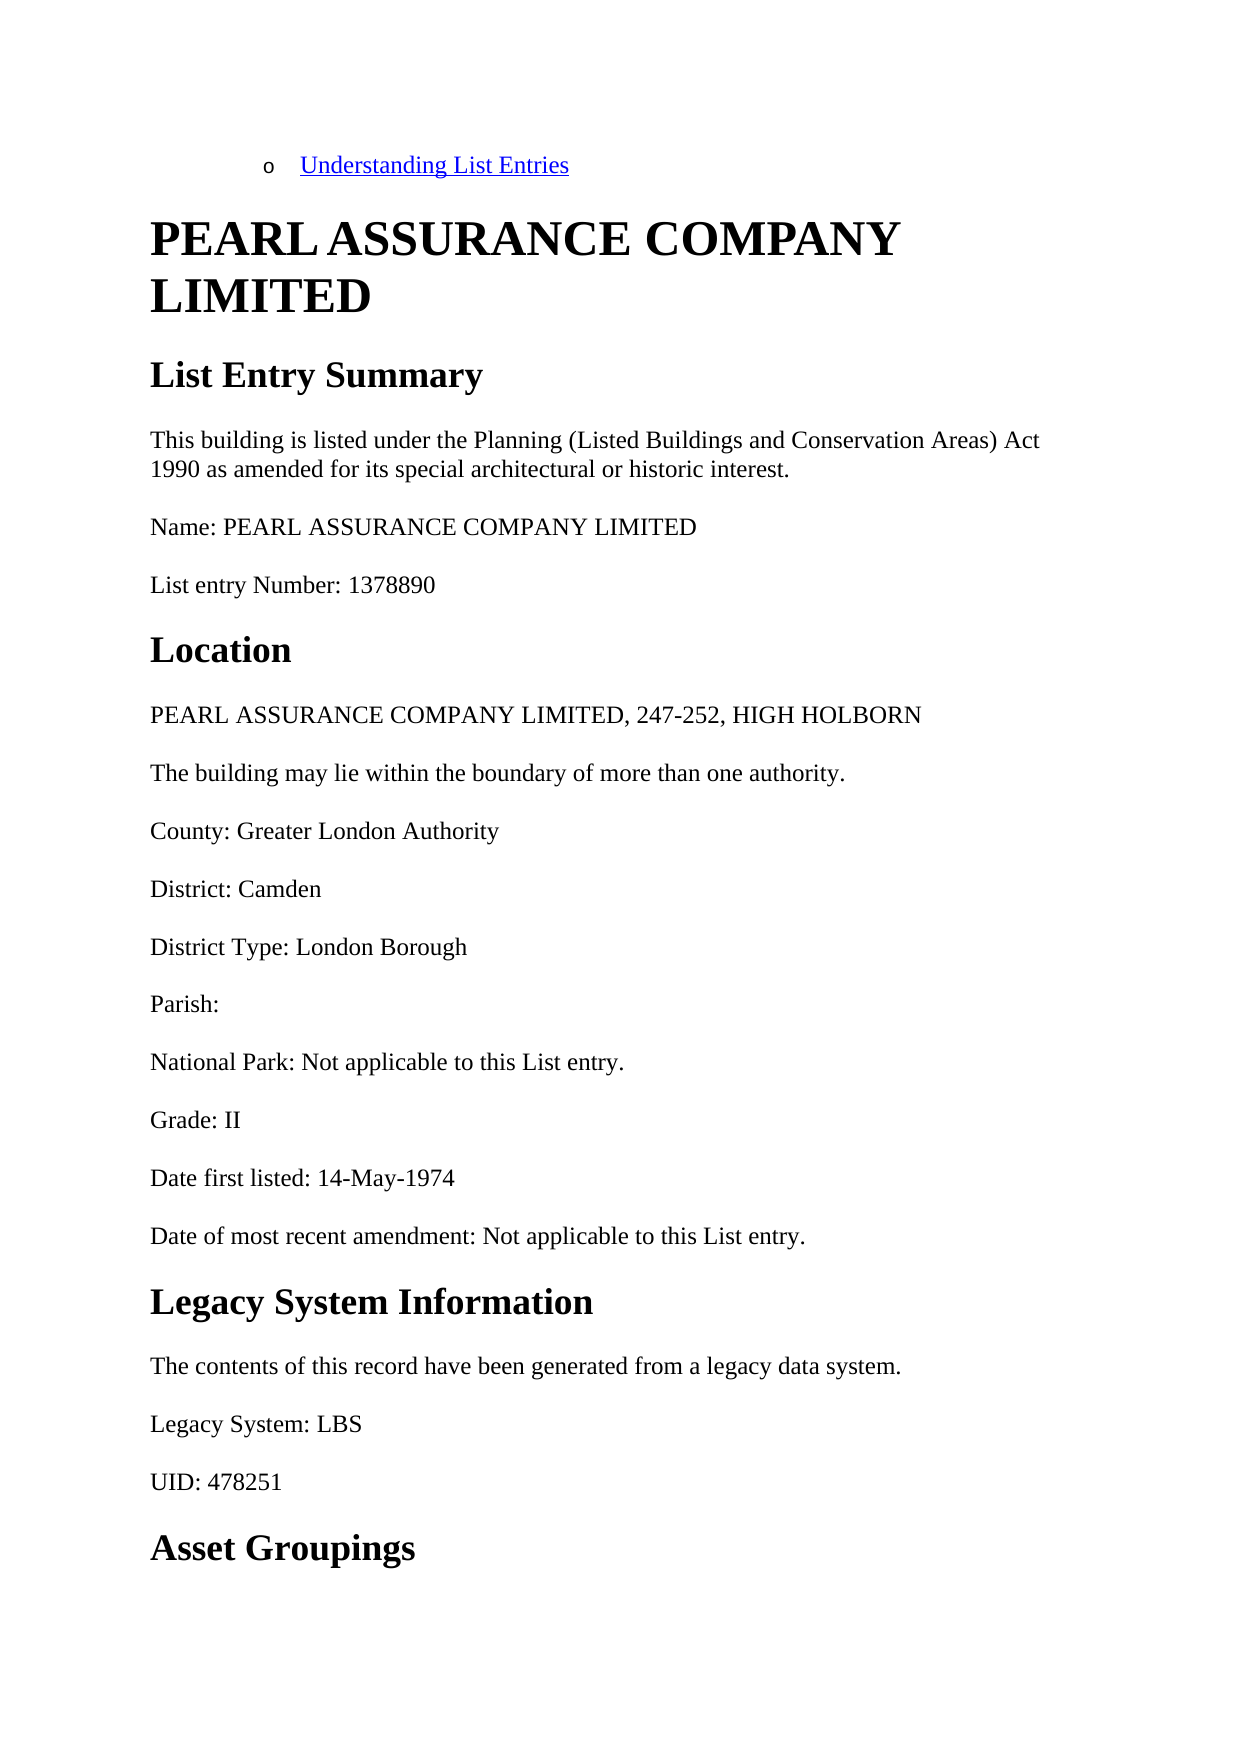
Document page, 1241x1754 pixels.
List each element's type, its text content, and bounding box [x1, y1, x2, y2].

list Understanding List Entries [262, 150, 1090, 179]
text Date of most recent amendment: Not applicable to this List entry. [150, 1221, 1090, 1250]
text District: Camden [150, 874, 1090, 902]
text County: Greater London Authority [150, 816, 1090, 844]
text UID: 478251 [150, 1467, 1090, 1496]
text PEARL ASSURANCE COMPANY LIMITED, 247-252, HIGH HOLBORN [150, 700, 1090, 729]
text Date first listed: 14-May-1974 [150, 1163, 1090, 1192]
text The contents of this record have been generated from a legacy data system. [150, 1351, 1090, 1380]
text The building may lie within the boundary of more than one authority. [150, 758, 1090, 787]
text Location [150, 628, 1090, 671]
text Grade: II [150, 1105, 1090, 1134]
text List entry Number: 1378890 [150, 570, 1090, 598]
text PEARL ASSURANCE COMPANY LIMITED [150, 209, 1090, 324]
text Legacy System: LBS [150, 1409, 1090, 1438]
text Asset Groupings [150, 1525, 1090, 1568]
text District Type: London Borough [150, 932, 1090, 960]
text Legacy System Information [150, 1279, 1090, 1322]
text National Park: Not applicable to this List entry. [150, 1047, 1090, 1076]
text List Entry Summary [150, 353, 1090, 396]
text This building is listed under the Planning (Listed Buildings and Conservation Areas) Act 1990 as amended for its special architectural or historic interest. [150, 425, 1090, 483]
text Name: PEARL ASSURANCE COMPANY LIMITED [150, 512, 1090, 541]
text Parish: [150, 989, 1090, 1018]
